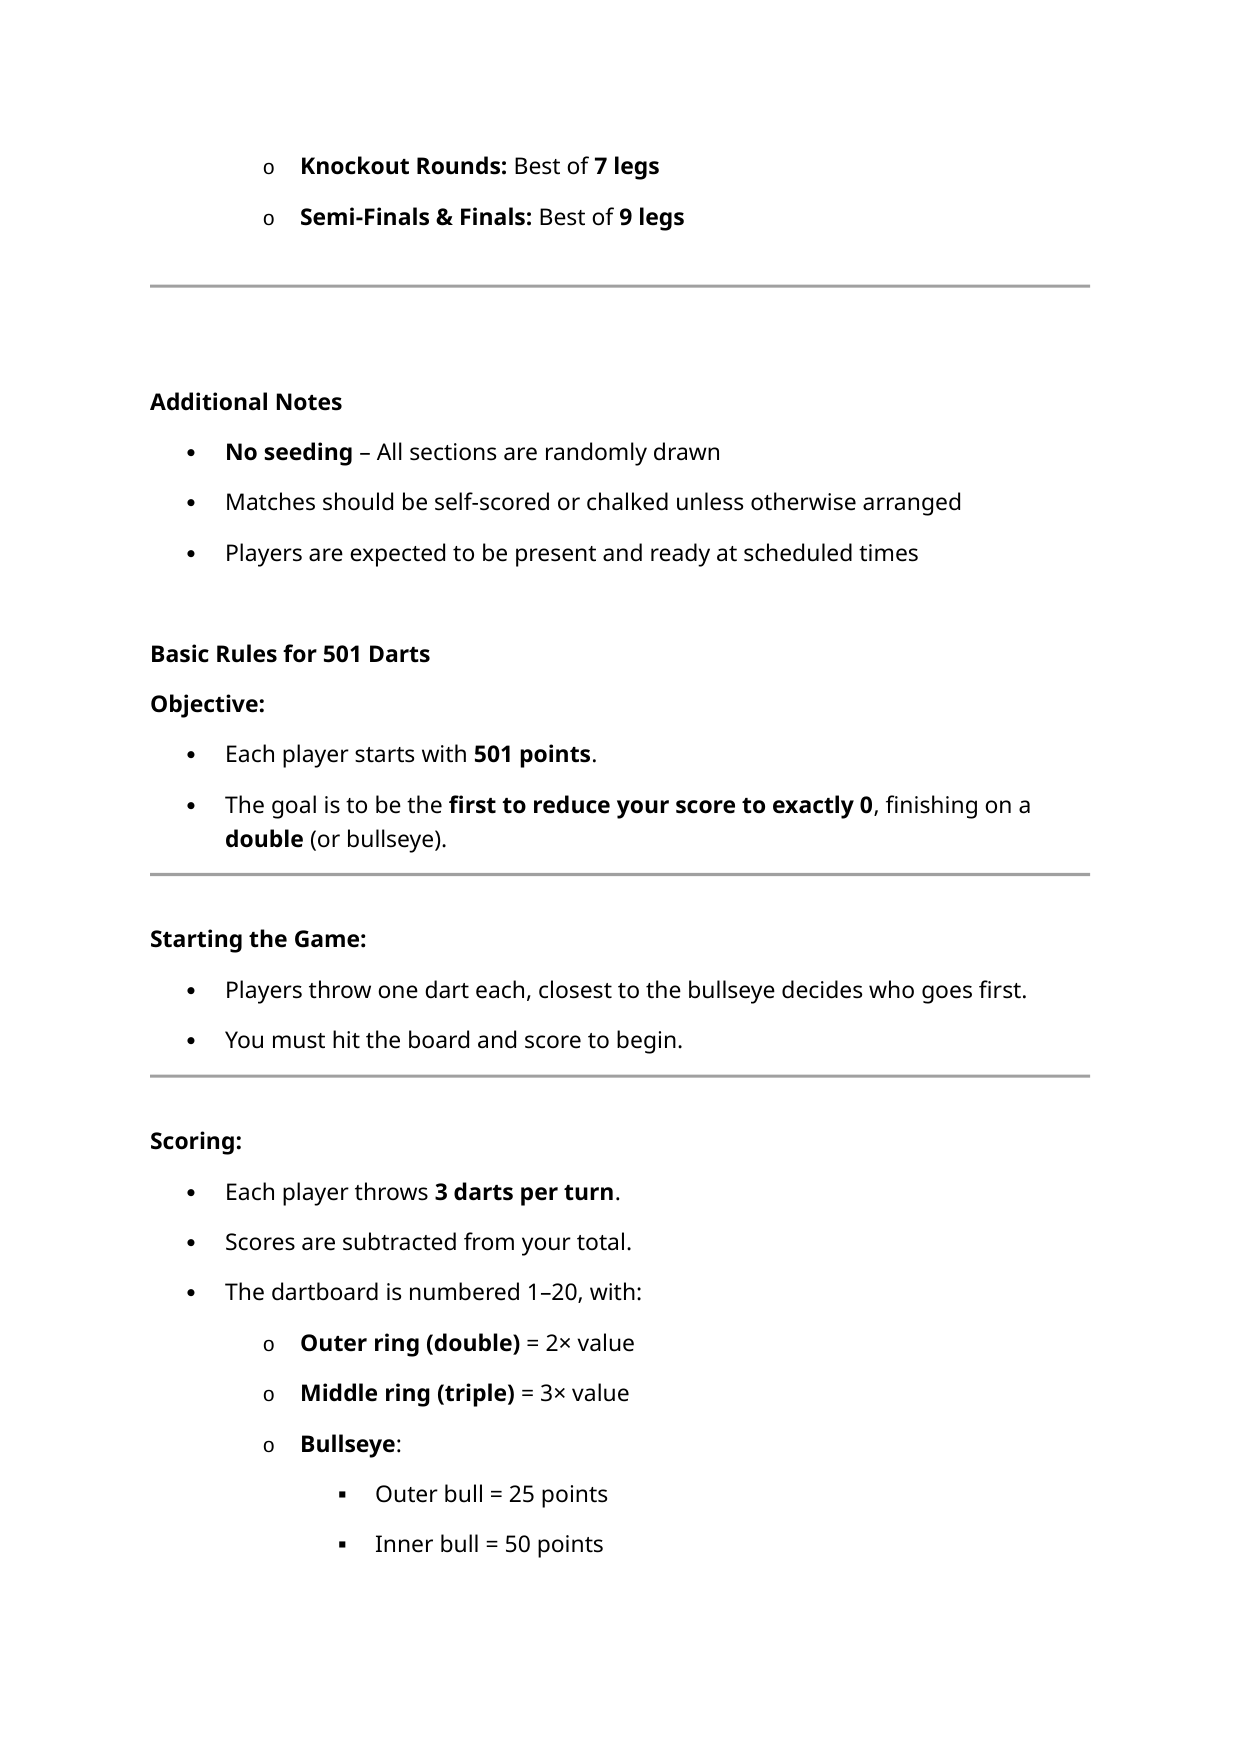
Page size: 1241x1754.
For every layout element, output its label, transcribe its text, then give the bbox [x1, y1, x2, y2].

list Middle ring (triple) = 3× value [262, 1377, 1090, 1408]
list Knockout Rounds: Best of 7 legs [262, 150, 1090, 181]
text Objective: [150, 688, 1090, 719]
text Scoring: [150, 1125, 1090, 1156]
list You must hit the board and score to begin. [187, 1024, 1090, 1055]
list The dartboard is numbered 1–20, with: [187, 1276, 1090, 1307]
list Players throw one dart each, closest to the bullseye decides who goes first. [187, 974, 1090, 1005]
list Semi-Finals & Finals: Best of 9 legs [262, 200, 1090, 265]
list Matches should be self-scored or chalked unless otherwise arranged [187, 486, 1090, 517]
list The goal is to be the first to reduce your score to exactly 0, finishing on a double (or bullseye). [187, 789, 1090, 854]
list Scores are subtracted from your total. [187, 1226, 1090, 1257]
list Bullseye: [262, 1427, 1090, 1459]
list Outer bull = 25 points [337, 1478, 1090, 1509]
text Starting the Game: [150, 923, 1090, 954]
list Inner bull = 50 points [337, 1528, 1090, 1559]
list Players are expected to be present and ready at scheduled times [187, 537, 1090, 568]
list Each player throws 3 darts per turn. [187, 1175, 1090, 1207]
list No seeding – All sections are randomly drawn [187, 436, 1090, 467]
list Each player starts with 501 points. [187, 738, 1090, 769]
list Outer ring (double) = 2× value [262, 1327, 1090, 1358]
text Basic Rules for 501 Darts [150, 637, 1090, 669]
text Additional Notes [150, 385, 1090, 417]
